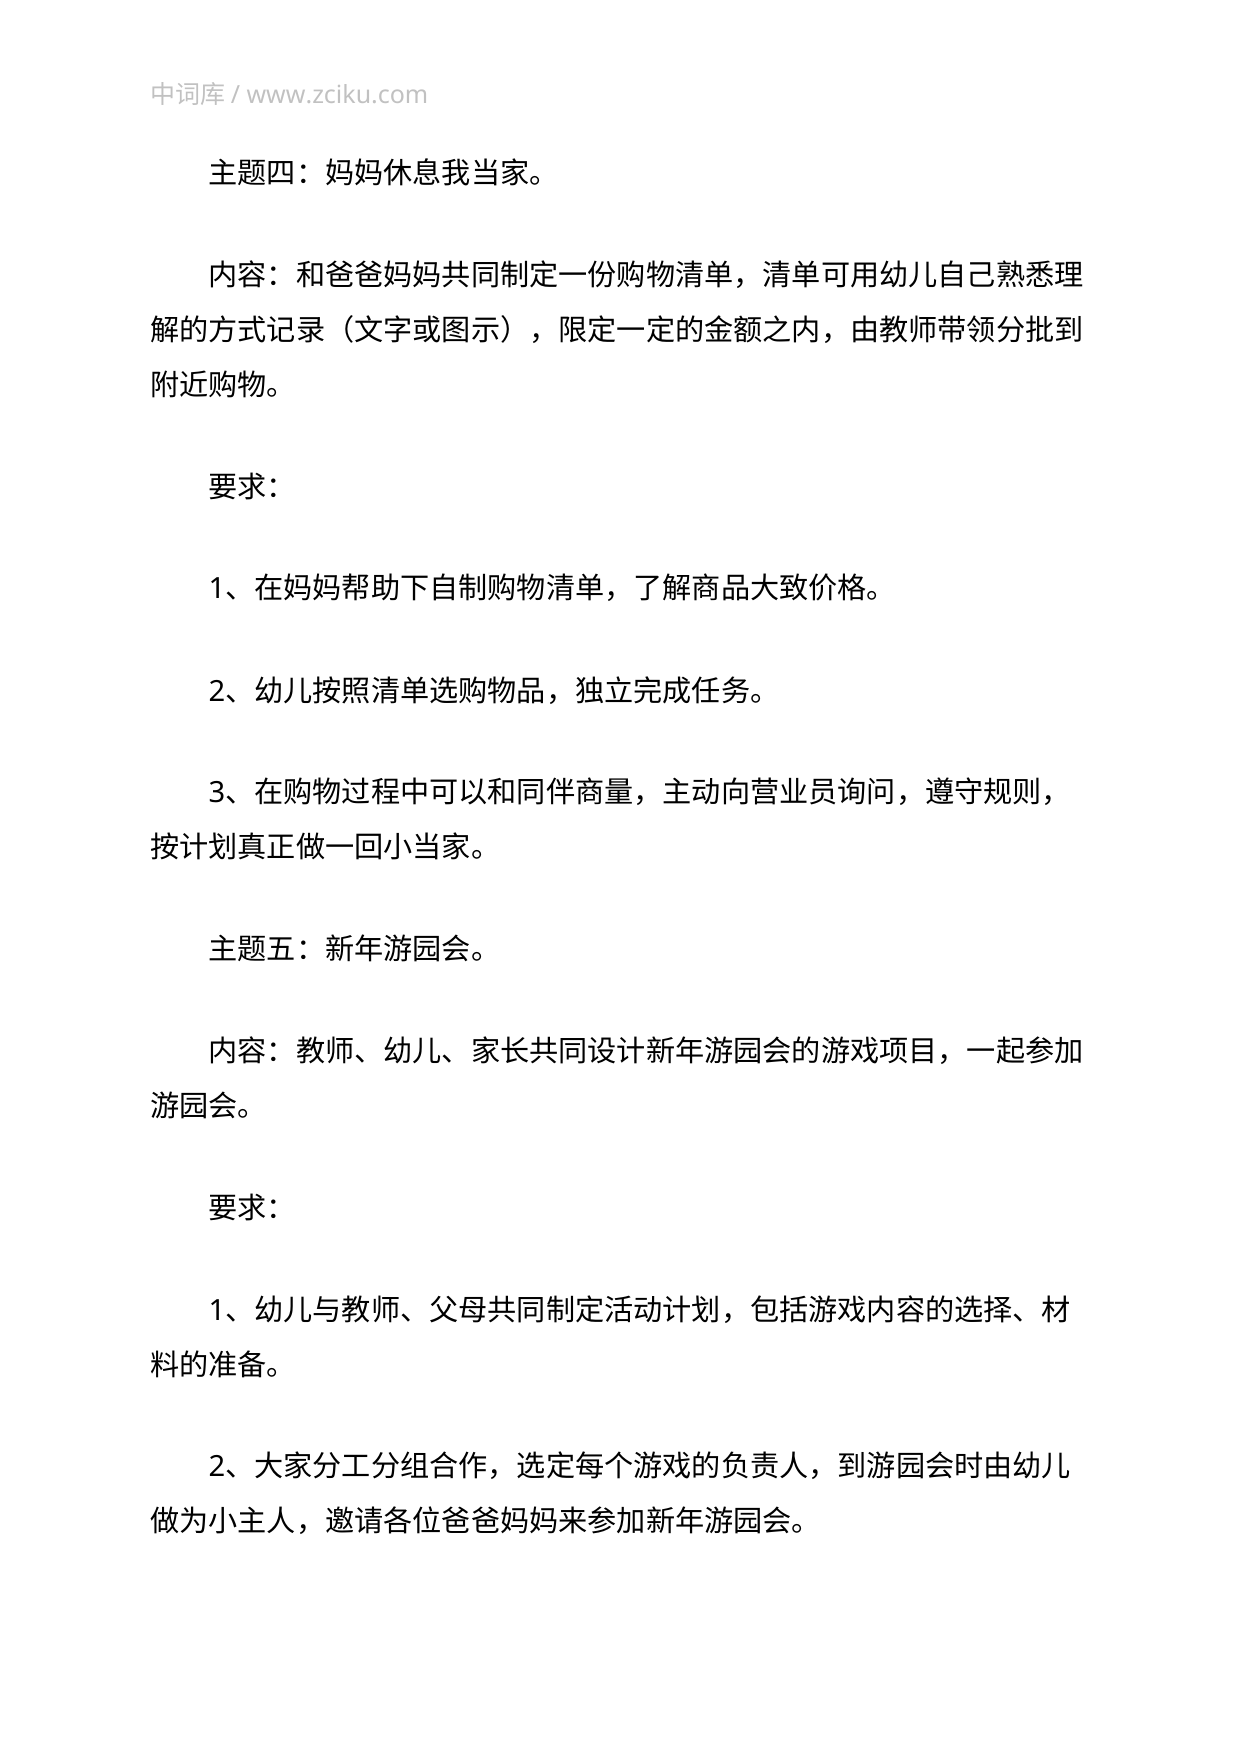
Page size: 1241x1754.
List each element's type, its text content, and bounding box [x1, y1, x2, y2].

text 内容：教师、幼儿、家长共同设计新年游园会的游戏项目，一起参加游园会。 [150, 1028, 1090, 1125]
text 2、大家分工分组合作，选定每个游戏的负责人，到游园会时由幼儿做为小主人，邀请各位爸爸妈妈来参加新年游园会。 [150, 1443, 1090, 1540]
text 3、在购物过程中可以和同伴商量，主动向营业员询问，遵守规则，按计划真正做一回小当家。 [150, 769, 1090, 866]
text 要求： [150, 1184, 1090, 1227]
text 2、幼儿按照清单选购物品，独立完成任务。 [150, 667, 1090, 709]
text 内容：和爸爸妈妈共同制定一份购物清单，清单可用幼儿自己熟悉理解的方式记录（文字或图示），限定一定的金额之内，由教师带领分批到附近购物。 [150, 252, 1090, 404]
text 主题四：妈妈休息我当家。 [150, 150, 1090, 192]
text 1、幼儿与教师、父母共同制定活动计划，包括游戏内容的选择、材料的准备。 [150, 1286, 1090, 1383]
text 要求： [150, 463, 1090, 506]
text 1、在妈妈帮助下自制购物清单，了解商品大致价格。 [150, 565, 1090, 607]
text 主题五：新年游园会。 [150, 926, 1090, 968]
